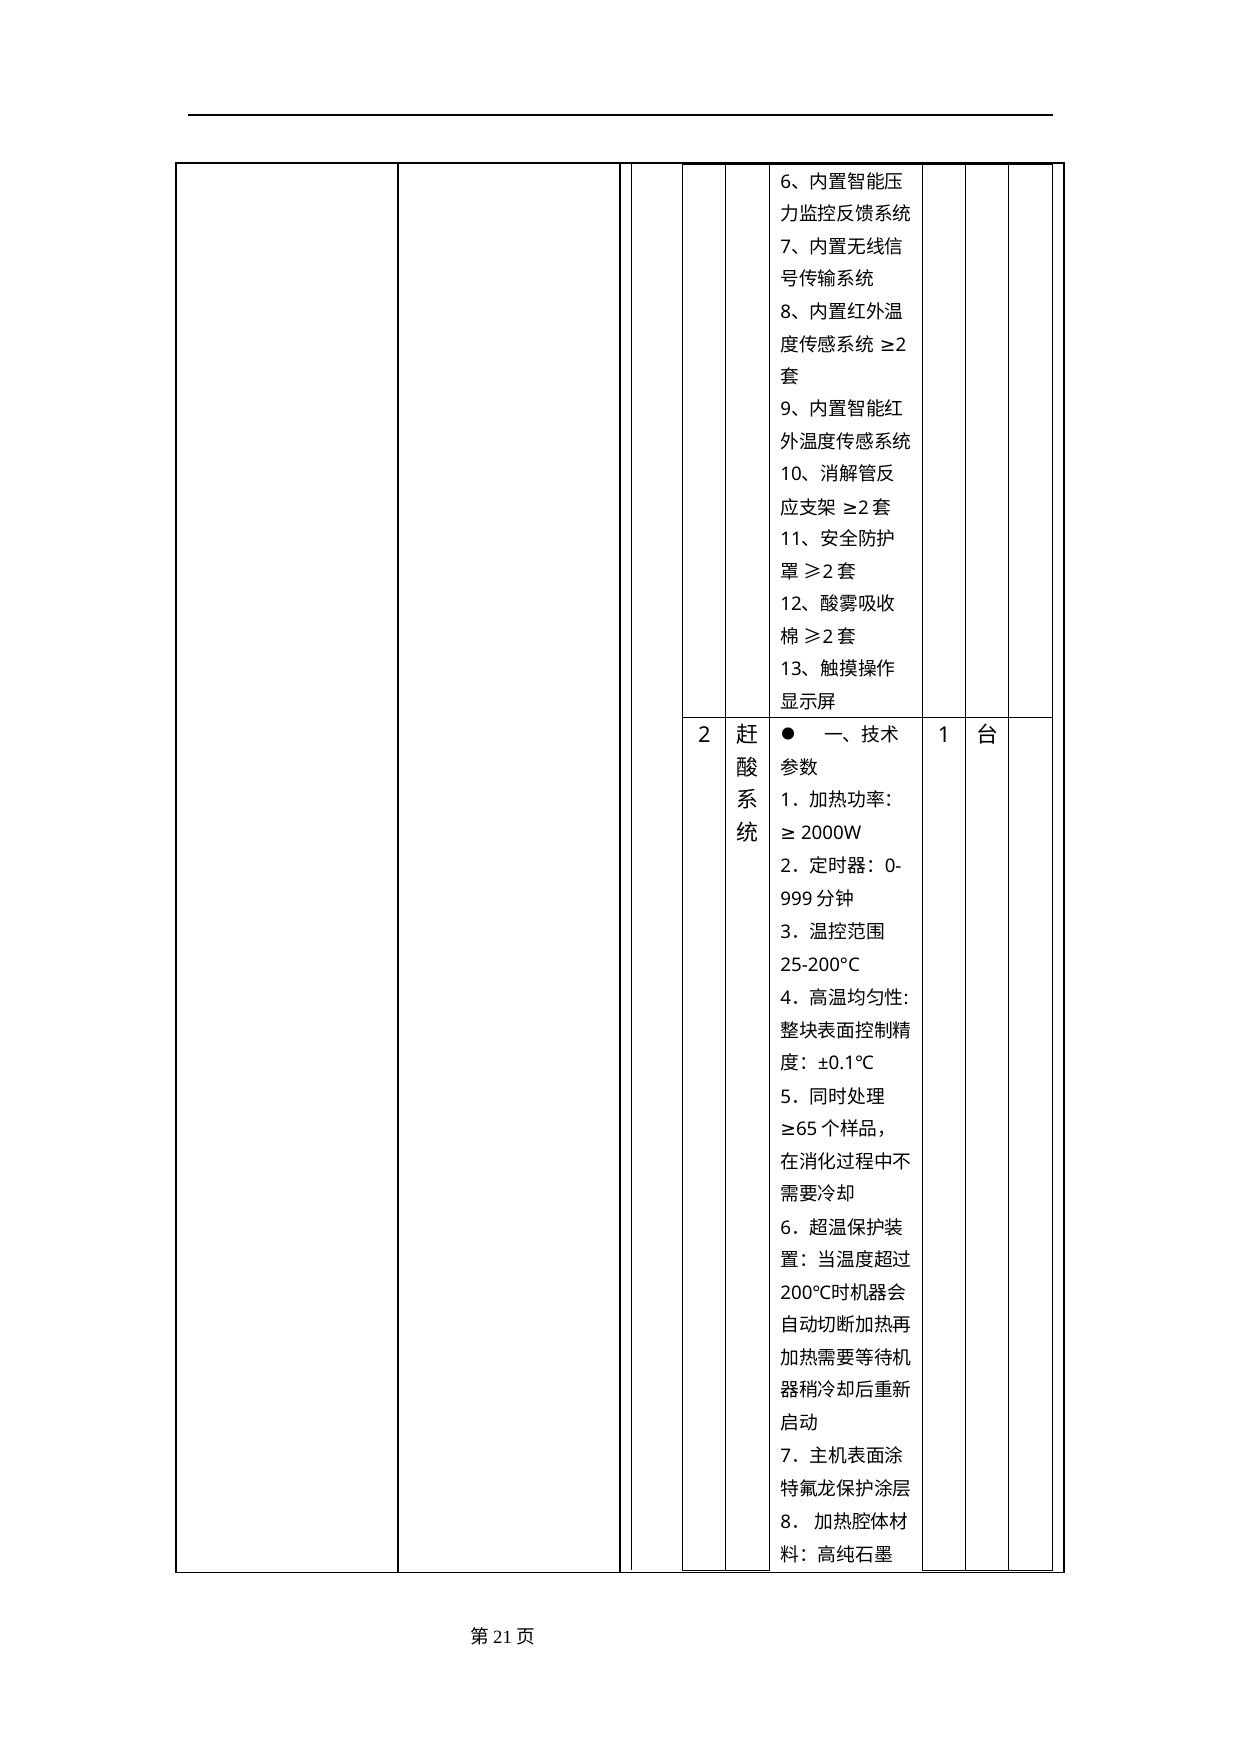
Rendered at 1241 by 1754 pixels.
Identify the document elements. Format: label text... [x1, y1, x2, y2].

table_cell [770, 718, 922, 1571]
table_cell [1009, 165, 1052, 717]
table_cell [966, 165, 1008, 717]
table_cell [1053, 164, 1063, 1571]
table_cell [726, 718, 769, 1570]
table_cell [770, 165, 922, 717]
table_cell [923, 718, 965, 1570]
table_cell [683, 718, 725, 1570]
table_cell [966, 718, 1008, 1570]
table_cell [683, 165, 725, 717]
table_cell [923, 165, 965, 717]
table_cell 1 [177, 164, 397, 1571]
table_cell [399, 164, 619, 1571]
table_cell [1009, 718, 1052, 1570]
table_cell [621, 164, 682, 1571]
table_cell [726, 165, 769, 717]
